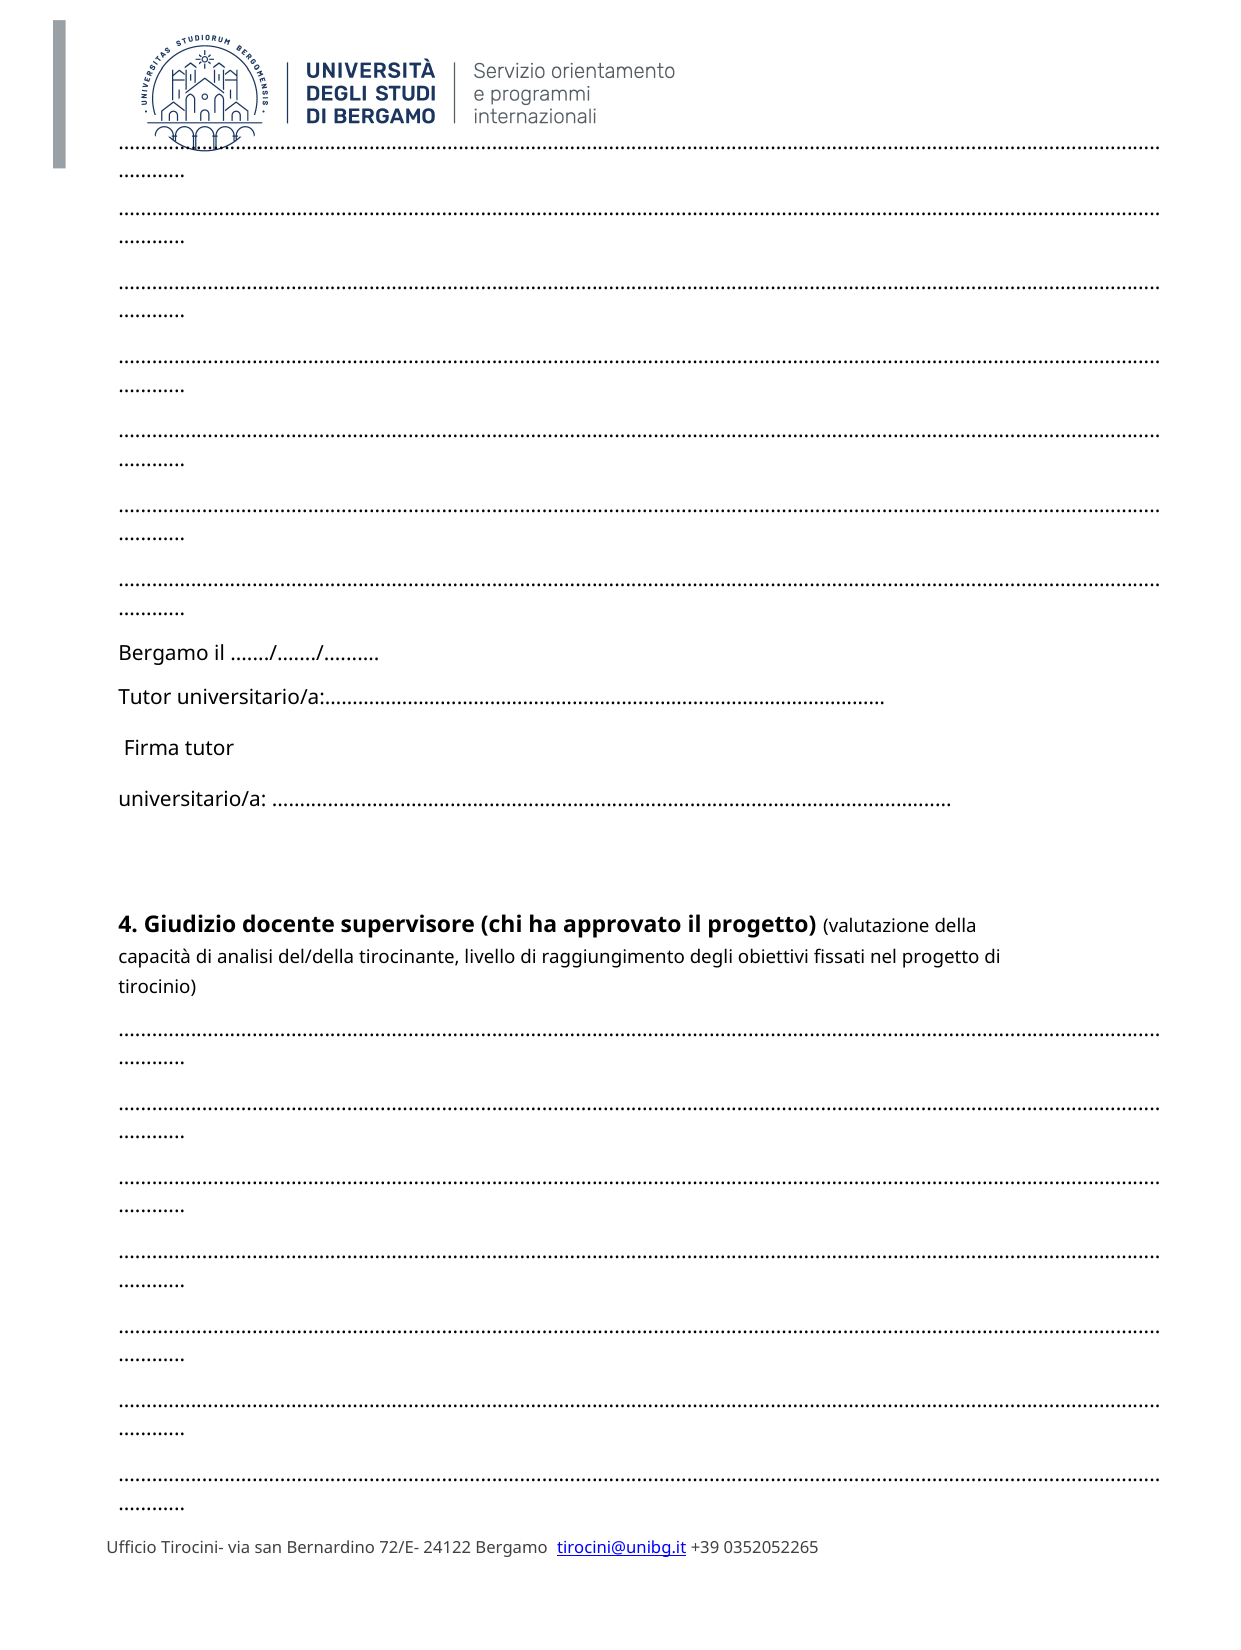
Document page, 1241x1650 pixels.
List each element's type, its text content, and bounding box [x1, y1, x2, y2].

text Firma tutor universitario/a: .......................................................................................................................... [118, 733, 1006, 812]
text Tutor universitario/a:………………………………………………………………………………………… [118, 682, 1006, 711]
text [118, 127, 1167, 184]
picture [53, 0, 1241, 206]
text Bergamo il ......./......./.......... [118, 638, 1159, 667]
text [118, 1459, 1167, 1516]
text 4. Giudizio docente supervisore (chi ha approvato il progetto) (valutazione della capacità di analisi del/della tirocinante, livello di raggiungimento degli obiettivi fissati nel progetto di tirocinio) [118, 908, 1020, 999]
